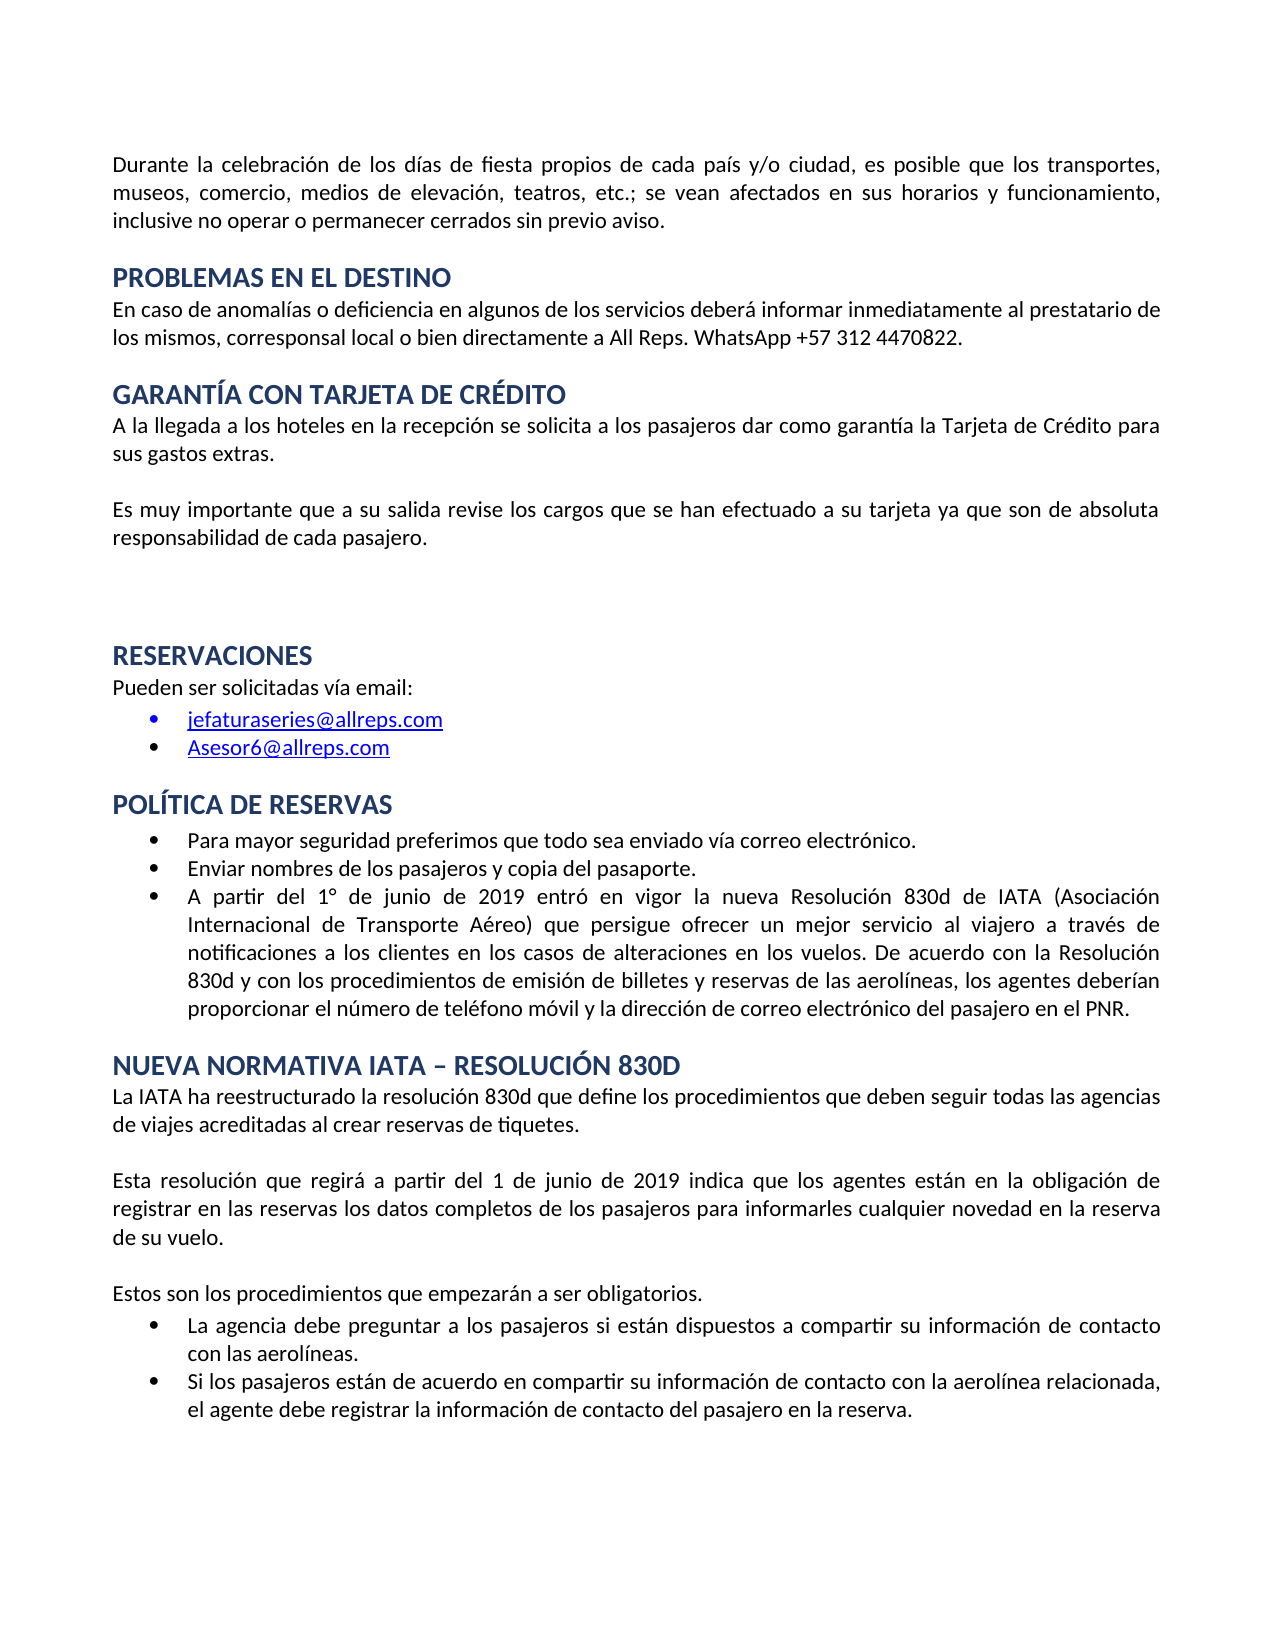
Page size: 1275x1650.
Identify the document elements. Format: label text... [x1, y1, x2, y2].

list Asesor6@allreps.com [150, 733, 1162, 761]
text Estos son los procedimientos que empezarán a ser obligatorios. [112, 1279, 1162, 1307]
text La IATA ha reestructurado la resolución 830d que define los procedimientos que deben seguir todas las agencias de viajes acreditadas al crear reservas de tiquetes. [112, 1082, 1162, 1138]
text En caso de anomalías o deficiencia en algunos de los servicios deberá informar inmediatamente al prestatario de los mismos, corresponsal local o bien directamente a All Reps. WhatsApp +57 312 4470822. [112, 295, 1162, 351]
text GARANTÍA CON TARJETA DE CRÉDITO [112, 376, 1162, 411]
text Enviar nombres de los pasajeros y copia del pasaporte. [150, 854, 1162, 882]
text La agencia debe preguntar a los pasajeros si están dispuestos a compartir su información de contacto con las aerolíneas. [150, 1311, 1162, 1367]
text NUEVA NORMATIVA IATA – RESOLUCIÓN 830D [112, 1047, 1162, 1082]
text Pueden ser solicitadas vía email: [112, 673, 1162, 701]
text Esta resolución que regirá a partir del 1 de junio de 2019 indica que los agentes están en la obligación de registrar en las reservas los datos completos de los pasajeros para informarles cualquier novedad en la reserva de su vuelo. [112, 1167, 1162, 1251]
text Durante la celebración de los días de fiesta propios de cada país y/o ciudad, es posible que los transportes, museos, comercio, medios de elevación, teatros, etc.; se vean afectados en sus horarios y funcionamiento, inclusive no operar o permanecer cerrados sin previo aviso. [112, 150, 1162, 234]
text Si los pasajeros están de acuerdo en compartir su información de contacto con la aerolínea relacionada, el agente debe registrar la información de contacto del pasajero en la reserva. [150, 1367, 1162, 1423]
text A partir del 1° de junio de 2019 entró en vigor la nueva Resolución 830d de IATA (Asociación Internacional de Transporte Aéreo) que persigue ofrecer un mejor servicio al viajero a través de notificaciones a los clientes en los casos de alteraciones en los vuelos. De acuerdo con la Resolución 830d y con los procedimientos de emisión de billetes y reservas de las aerolíneas, los agentes deberían proporcionar el número de teléfono móvil y la dirección de correo electrónico del pasajero en el PNR. [150, 882, 1162, 1022]
list jefaturaseries@allreps.com [150, 705, 1162, 733]
text PROBLEMAS EN EL DESTINO [112, 259, 1162, 295]
text POLÍTICA DE RESERVAS [112, 786, 1162, 822]
text Para mayor seguridad preferimos que todo sea enviado vía correo electrónico. [150, 826, 1162, 854]
text RESERVACIONES [112, 637, 1162, 673]
text Es muy importante que a su salida revise los cargos que se han efectuado a su tarjeta ya que son de absoluta responsabilidad de cada pasajero. [112, 495, 1162, 551]
text A la llegada a los hoteles en la recepción se solicita a los pasajeros dar como garantía la Tarjeta de Crédito para sus gastos extras. [112, 411, 1162, 467]
